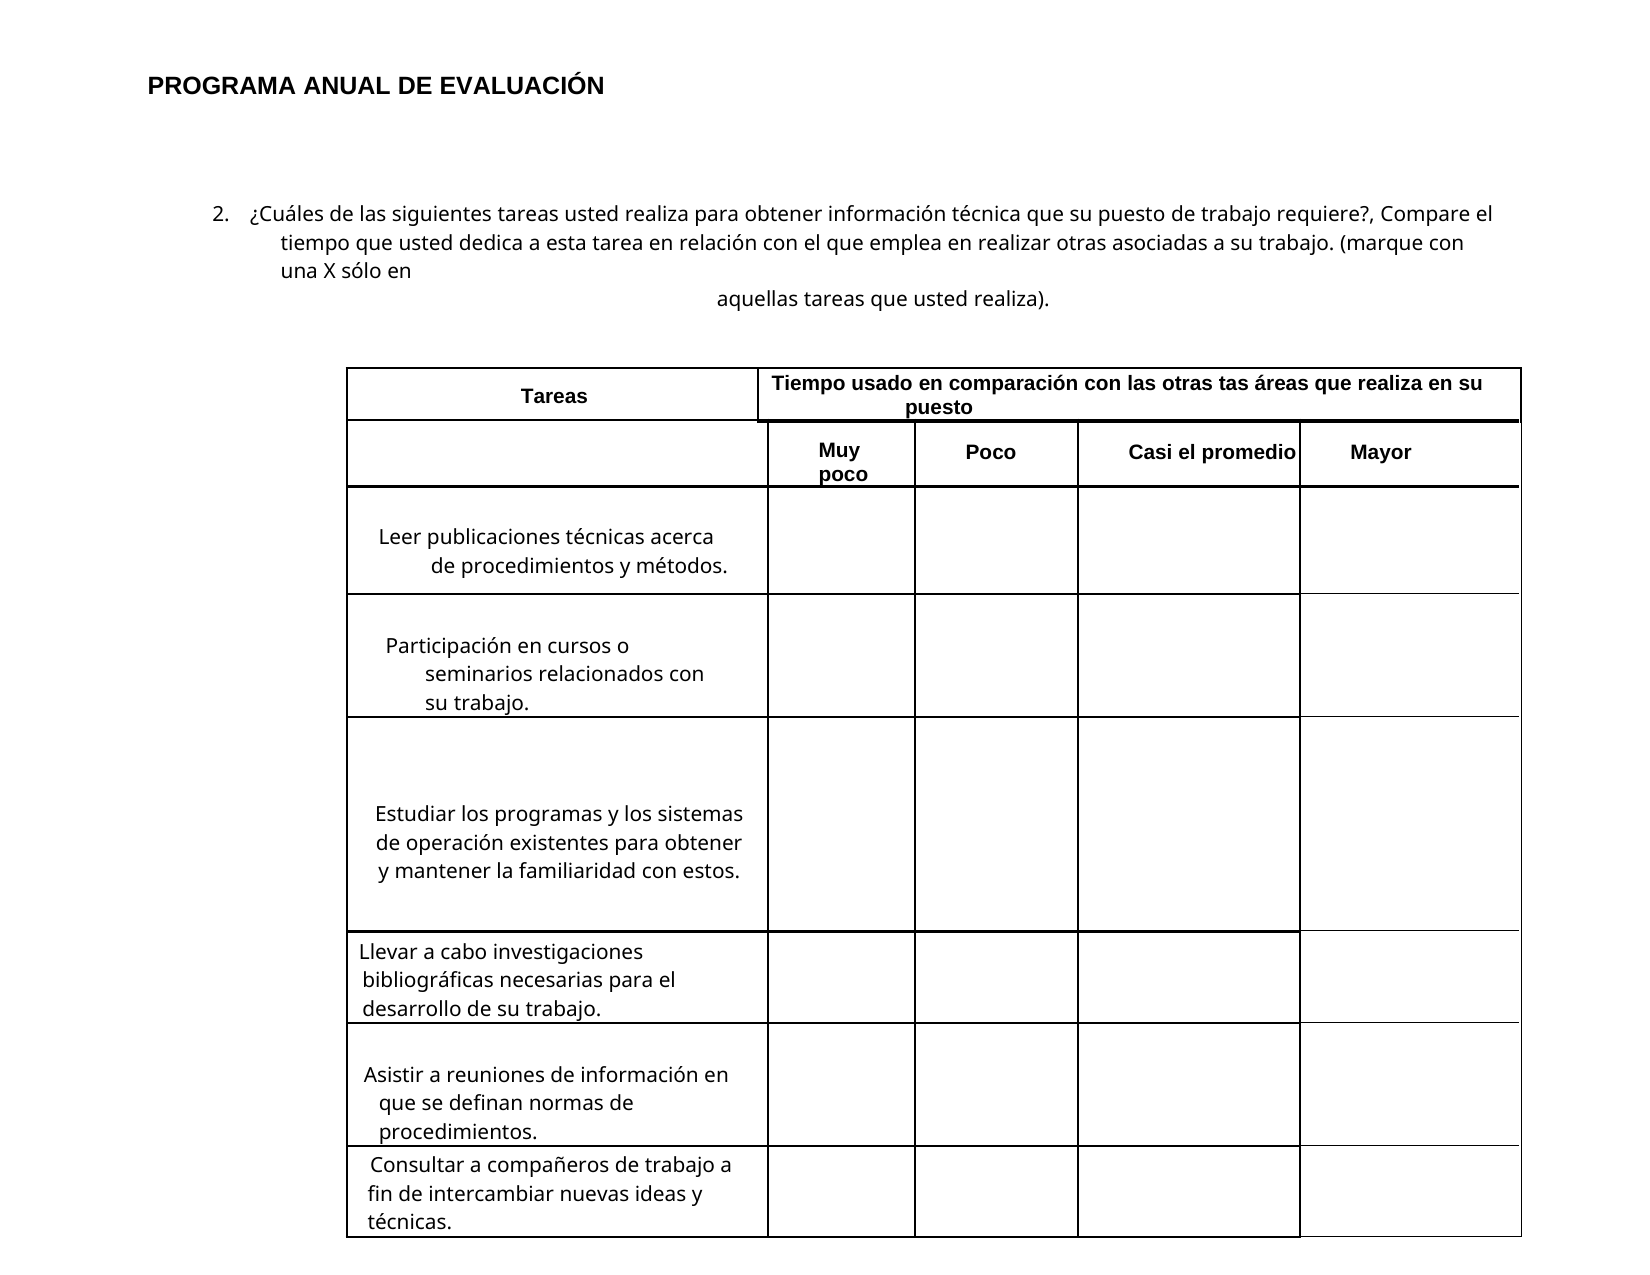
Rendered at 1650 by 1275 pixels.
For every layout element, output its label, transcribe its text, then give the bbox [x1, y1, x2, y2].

table_cell [1079, 1147, 1299, 1236]
table_cell Asistir a reuniones de información en que se definan normas de procedimientos. [348, 1024, 767, 1145]
table_cell [348, 421, 767, 485]
table_cell [1301, 716, 1521, 930]
table_cell [769, 718, 914, 930]
table_cell [1079, 488, 1299, 593]
table_cell Poco [916, 423, 1077, 485]
table_cell [1301, 593, 1521, 716]
list ¿Cuáles de las siguientes tareas usted realiza para obtener información técnica que su puesto de trabajo requiere?, Compare el tiempo que usted dedica a esta tarea en relación con el que emplea en realizar otras asociadas a su trabajo. (marque con una X sólo en [212, 199, 1501, 284]
table_cell [769, 595, 914, 716]
table_cell [1079, 1024, 1299, 1145]
table_cell [1079, 718, 1299, 930]
table_cell [916, 595, 1077, 716]
table_cell [1301, 485, 1521, 593]
table_cell [916, 488, 1077, 593]
table_cell [916, 933, 1077, 1022]
table_cell Participación en cursos o seminarios relacionados con su trabajo. [348, 595, 767, 716]
table_cell [1301, 1022, 1521, 1145]
table_cell [1079, 933, 1299, 1022]
table_cell Casi el promedio [1079, 423, 1299, 485]
table_cell [769, 1147, 914, 1236]
table_cell Llevar a cabo investigaciones bibliográficas necesarias para el desarrollo de su trabajo. [348, 933, 767, 1022]
table_cell Mayor [1301, 419, 1521, 485]
table_header Tiempo usado en comparación con las otras tas áreas que realiza en su puesto [759, 369, 1520, 419]
table_cell [1079, 595, 1299, 716]
table_cell [1301, 930, 1521, 1022]
table_cell [1301, 1145, 1521, 1236]
table_header Tareas [348, 369, 757, 419]
table_cell [916, 1147, 1077, 1236]
table_cell [769, 488, 914, 593]
table_cell [769, 1024, 914, 1145]
table_cell Muy poco [769, 423, 914, 485]
table_cell [916, 1024, 1077, 1145]
text aquellas tareas que usted realiza). [717, 284, 1639, 313]
table_cell Leer publicaciones técnicas acerca de procedimientos y métodos. [348, 488, 767, 593]
table_cell Consultar a compañeros de trabajo a fin de intercambiar nuevas ideas y técnicas. [348, 1147, 767, 1236]
table_cell [769, 933, 914, 1022]
table_cell Estudiar los programas y los sistemas de operación existentes para obtener y mantener la familiaridad con estos. [348, 718, 767, 930]
table_cell [916, 718, 1077, 930]
